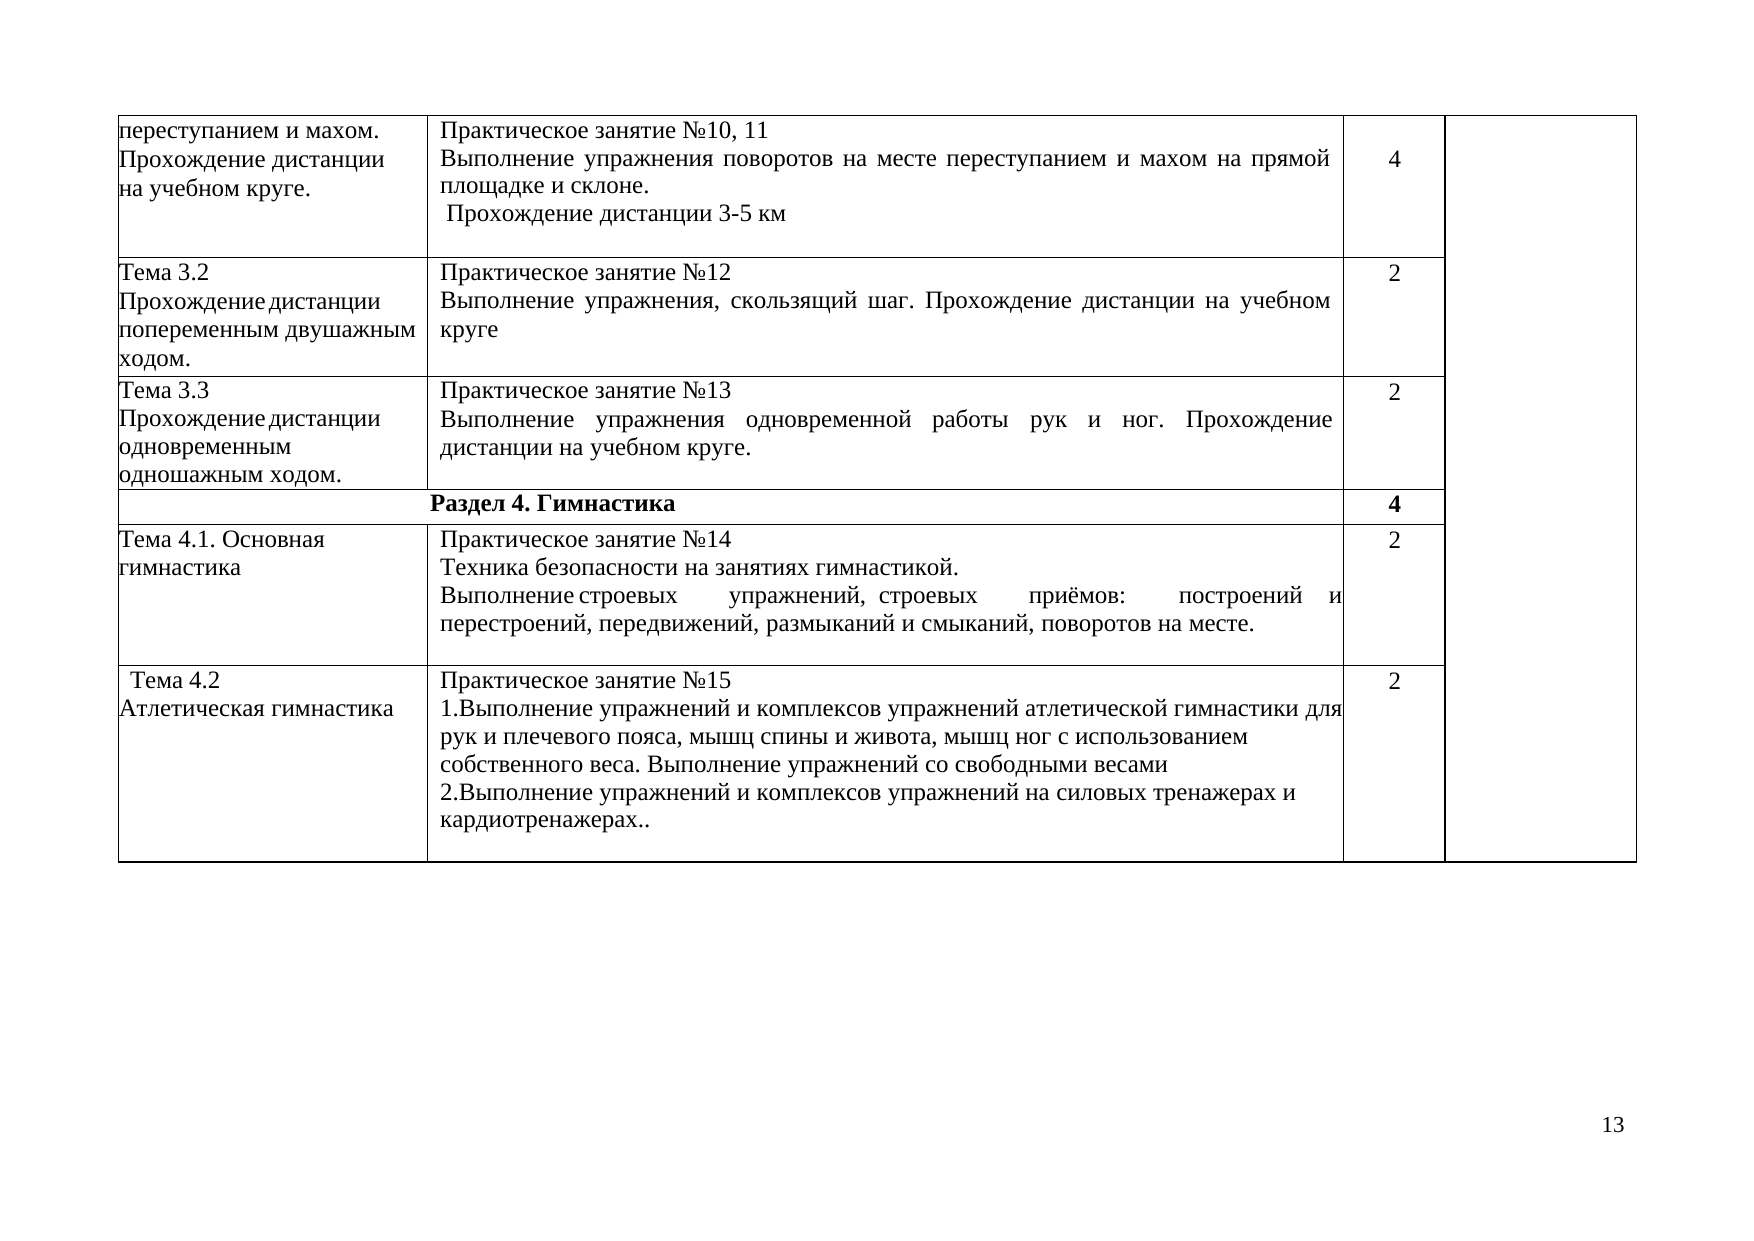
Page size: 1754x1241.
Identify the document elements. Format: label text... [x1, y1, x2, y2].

table_cell 2 [1344, 377, 1444, 488]
table_cell 2 [1344, 525, 1444, 665]
table_cell 2 8 4 [1344, 116, 1444, 257]
table_cell Тема 4.2 Атлетическая гимнастика [119, 666, 427, 861]
table_cell Тема 3.3 Прохождение дистанции одновременным одношажным ходом. [119, 377, 427, 488]
table_cell 2 [1344, 666, 1444, 861]
table_cell Практическое занятие №15 1.Выполнение упражнений и комплексов упражнений атлетической гимнастики для рук и плечевого пояса, мышц спины и живота, мышц ног с использованием собственного веса. Выполнение упражнений со свободными весами 2.Выполнение упражнений и комплексов упражнений на силовых тренажерах и кардиотренажерах.. [428, 666, 1343, 861]
table_cell Раздел 4. Гимнастика [119, 490, 1343, 524]
table_cell Практическое занятие №14 Техника безопасности на занятиях гимнастикой. Выполнение строевых упражнений, строевых приёмов: построений и перестроений, передвижений, размыканий и смыканий, поворотов на месте. [428, 525, 1343, 665]
table_cell Практическое занятие №10, 11 Выполнение упражнения поворотов на месте переступанием и махом на прямой площадке и склоне. Прохождение дистанции 3-5 км [428, 116, 1343, 257]
table_cell Тема 4.1. Основная гимнастика [119, 525, 427, 665]
table_cell 2 [1344, 258, 1444, 376]
table_cell Практическое занятие №12 Выполнение упражнения, скользящий шаг. Прохождение дистанции на учебном круге [428, 258, 1343, 376]
table_cell Тема 3.2 Прохождение дистанции попеременным двушажным ходом. [119, 258, 427, 376]
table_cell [119, 116, 427, 257]
table_cell 4 [1344, 490, 1444, 524]
table_cell Практическое занятие №13 Выполнение упражнения одновременной работы рук и ног. Прохождение дистанции на учебном круге. [428, 377, 1343, 488]
